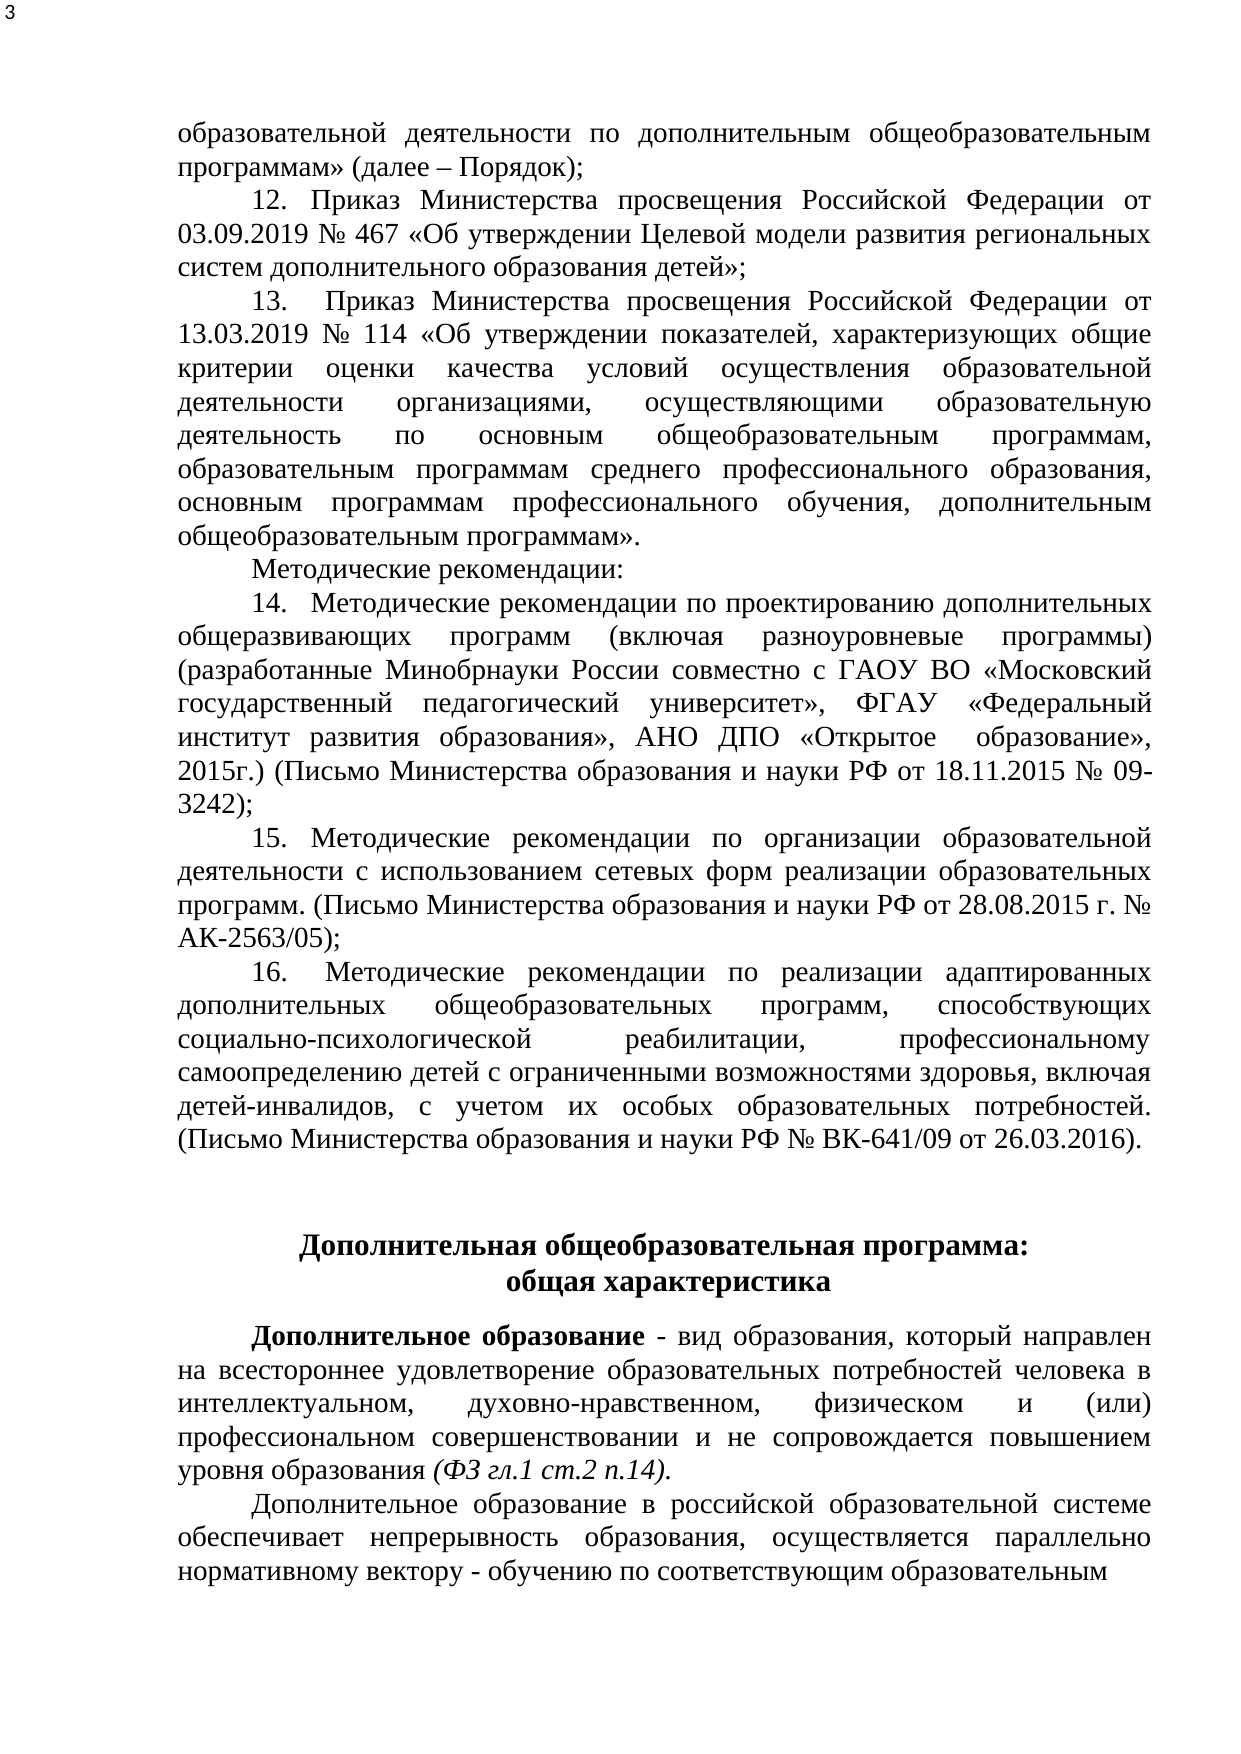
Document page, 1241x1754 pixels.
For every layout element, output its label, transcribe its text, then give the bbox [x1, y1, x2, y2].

list Приказ Министерства просвещения Российской Федерации от 13.03.2019 № 114 «Об утверждении показателей, характеризующих общие критерии оценки качества условий осуществления образовательной деятельности организациями, осуществляющими образовательную деятельность по основным общеобразовательным программам, образовательным программам среднего профессионального образования, основным программам профессионального обучения, дополнительным общеобразовательным программам». [177, 283, 1152, 551]
text Методические рекомендации: [251, 551, 1180, 585]
list Приказ Министерства просвещения Российской Федерации от 03.09.2019 № 467 «Об утверждении Целевой модели развития региональных систем дополнительного образования детей»; [177, 182, 1152, 283]
list Методические рекомендации по проектированию дополнительных общеразвивающих программ (включая разноуровневые программы) (разработанные Минобрнауки России совместно с ГАОУ ВО «Московский государственный педагогический университет», ФГАУ «Федеральный институт развития образования», АНО ДПО «Открытое образование», 2015г.) (Письмо Министерства образования и науки РФ от 18.11.2015 № 09- 3242); [177, 585, 1153, 820]
text Дополнительное образование - вид образования, который направлен на всестороннее удовлетворение образовательных потребностей человека в интеллектуальном, духовно-нравственном, физическом и (или) профессиональном совершенствовании и не сопровождается повышением уровня образования (ФЗ гл.1 ст.2 п.14). [177, 1318, 1152, 1486]
subtitle Дополнительная общеобразовательная программа: общая характеристика [299, 1226, 1031, 1298]
list Методические рекомендации по реализации адаптированных дополнительных общеобразовательных программ, способствующих социально-психологической реабилитации, профессиональному самоопределению детей с ограниченными возможностями здоровья, включая детей-инвалидов, с учетом их особых образовательных потребностей. (Письмо Министерства образования и науки РФ № ВК-641/09 от 26.03.2016). [177, 954, 1152, 1155]
list Методические рекомендации по организации образовательной деятельности с использованием сетевых форм реализации образовательных программ. (Письмо Министерства образования и науки РФ от 28.08.2015 г. № АК-2563/05); [177, 820, 1152, 954]
text образовательной деятельности по дополнительным общеобразовательным программам» (далее – Порядок); [177, 115, 1152, 182]
text Дополнительное образование в российской образовательной системе обеспечивает непрерывность образования, осуществляется параллельно нормативному вектору - обучению по соответствующим образовательным [177, 1486, 1152, 1587]
